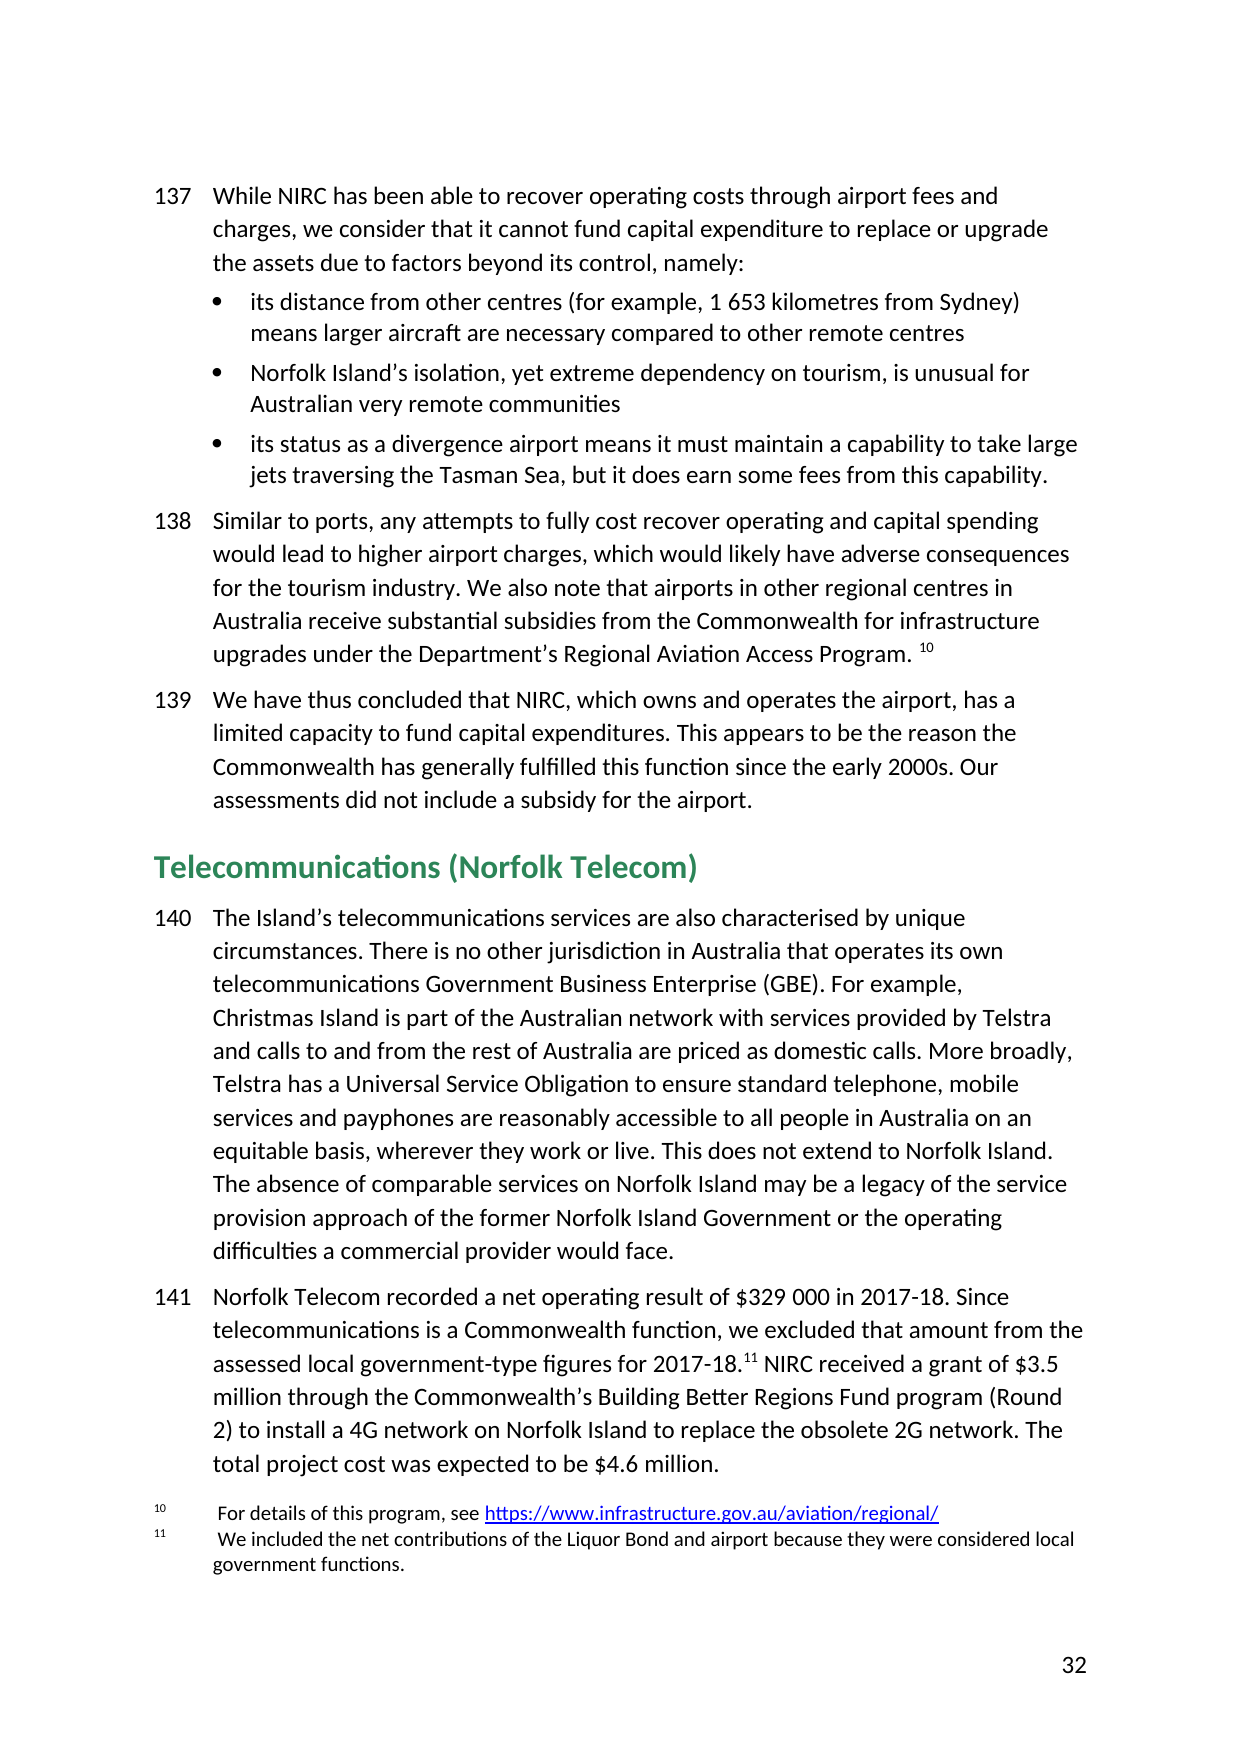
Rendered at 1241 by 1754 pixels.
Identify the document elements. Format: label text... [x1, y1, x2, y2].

list Norfolk Island’s isolation, yet extreme dependency on tourism, is unusual for Australian very remote communities [213, 356, 1087, 419]
subtitle Telecommunications (Norfolk Telecom) [153, 846, 1087, 887]
list its distance from other centres (for example, 1 653 kilometres from Sydney) means larger aircraft are necessary compared to other remote centres [213, 286, 1087, 348]
text Norfolk Telecom recorded a net operating result of $329 000 in 2017-18. Since telecommunications is a Commonwealth function, we excluded that amount from the assessed local government-type figures for 2017-18. NIRC received a grant of $3.5 million through the Commonwealth’s Building Better Regions Fund program (Round 2) to install a 4G network on Norfolk Island to replace the obsolete 2G network. The total project cost was expected to be $4.6 million. [153, 1278, 1087, 1478]
text We have thus concluded that NIRC, which owns and operates the airport, has a limited capacity to fund capital expenditures. This appears to be the reason the Commonwealth has generally fulfilled this function since the early 2000s. Our assessments did not include a subsidy for the airport. [153, 681, 1087, 815]
text While NIRC has been able to recover operating costs through airport fees and charges, we consider that it cannot fund capital expenditure to replace or upgrade the assets due to factors beyond its control, namely: [153, 177, 1087, 277]
list its status as a divergence airport means it must maintain a capability to take large jets traversing the Tasman Sea, but it does earn some fees from this capability. [213, 427, 1087, 490]
text The Island’s telecommunications services are also characterised by unique circumstances. There is no other jurisdiction in Australia that operates its own telecommunications Government Business Enterprise (GBE). For example, Christmas Island is part of the Australian network with services provided by Telstra and calls to and from the rest of Australia are priced as domestic calls. More broadly, Telstra has a Universal Service Obligation to ensure standard telephone, mobile services and payphones are reasonably accessible to all people in Australia on an equitable basis, wherever they work or live. This does not extend to Norfolk Island. The absence of comparable services on Norfolk Island may be a legacy of the service provision approach of the former Norfolk Island Government or the operating difficulties a commercial provider would face. [153, 899, 1087, 1266]
text Similar to ports, any attempts to fully cost recover operating and capital spending would lead to higher airport charges, which would likely have adverse consequences for the tourism industry. We also note that airports in other regional centres in Australia receive substantial subsidies from the Commonwealth for infrastructure upgrades under the Department’s Regional Aviation Access Program. [153, 502, 1087, 669]
